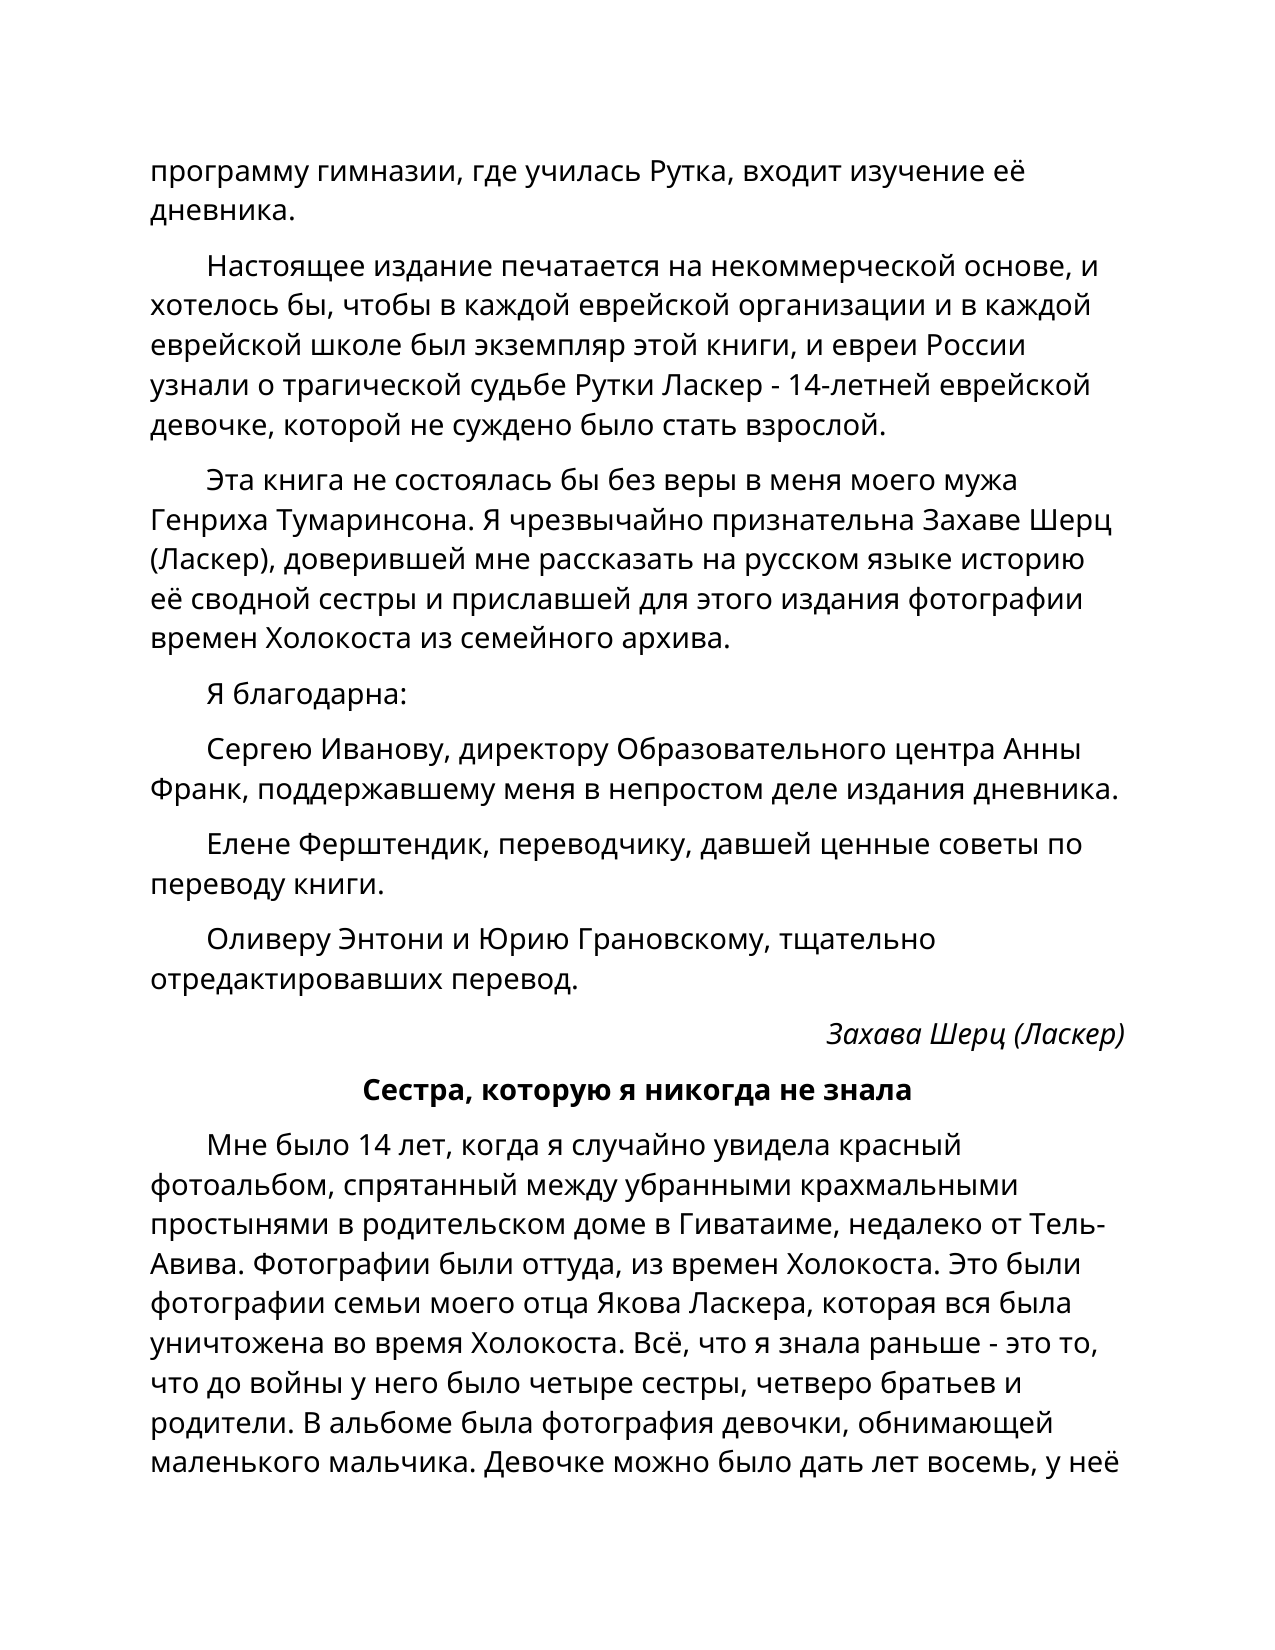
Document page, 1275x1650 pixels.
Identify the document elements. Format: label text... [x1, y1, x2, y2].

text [150, 1124, 1125, 1481]
text Сергею Иванову, директору Образовательного центра Анны Франк, поддержавшему меня в непростом деле издания дневника. [150, 728, 1125, 808]
text Оливеру Энтони и Юрию Грановскому, тщательно отредактировавших перевод. [150, 918, 1125, 998]
text Эта книга не состоялась бы без веры в меня моего мужа Генриха Тумаринсона. Я чрезвычайно признательна Захаве Шерц (Ласкер), доверившей мне рассказать на русском языке историю её сводной сестры и приславшей для этого издания фотографии времен Холокоста из семейного архива. [150, 459, 1125, 657]
text Настоящее издание печатается на некоммерческой основе, и хотелось бы, чтобы в каждой еврейской организации и в каждой еврейской школе был экземпляр этой книги, и евреи России узнали о трагической судьбе Рутки Ласкер - 14-летней еврейской девочке, которой не суждено было стать взрослой. [150, 245, 1125, 443]
text Я благодарна: [150, 673, 1125, 713]
text Сестра, которую я никогда не знала [150, 1069, 1125, 1108]
text Захава Шерц (Ласкер) [150, 1013, 1125, 1053]
text Елене Ферштендик, переводчику, давшей ценные советы по переводу книги. [150, 823, 1125, 903]
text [150, 150, 1125, 229]
